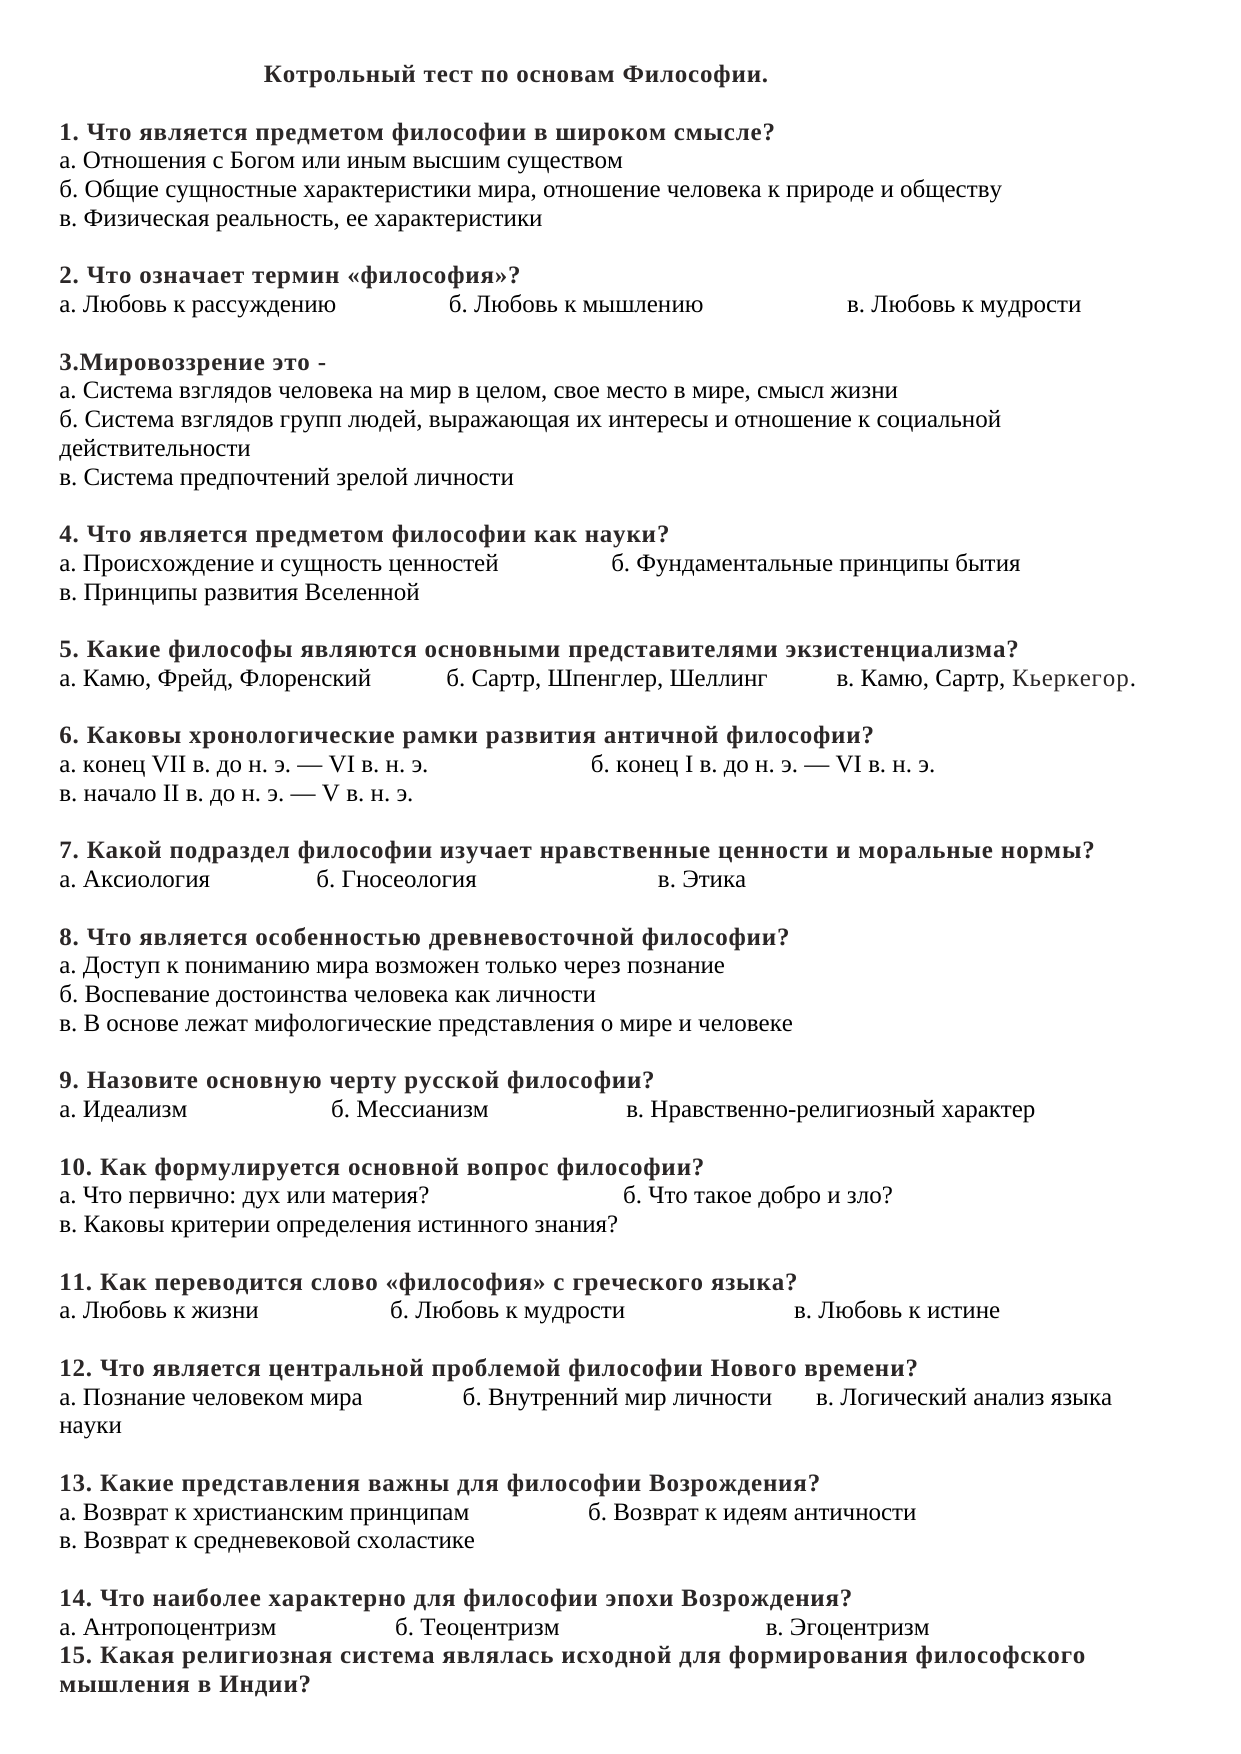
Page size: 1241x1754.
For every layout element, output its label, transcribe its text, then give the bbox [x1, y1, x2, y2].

text а. Аксиология б. Гносеология в. Этика [59, 864, 1181, 893]
text а. Происхождение и сущность ценностей б. Фундаментальные принципы бытия [59, 548, 1181, 577]
text б. Воспевание достоинства человека как личности [59, 979, 1181, 1008]
text а. Любовь к жизни б. Любовь к мудрости в. Любовь к истине [59, 1295, 1181, 1324]
text 13. Какие представления важны для философии Возрождения? [59, 1468, 1181, 1497]
text 4. Что является предметом философии как науки? [59, 519, 1181, 548]
text 12. Что является центральной проблемой философии Нового времени? [59, 1353, 1181, 1382]
text 11. Как переводится слово «философия» с греческого языка? [59, 1267, 1181, 1295]
text в. В основе лежат мифологические представления о мире и человеке [59, 1008, 1181, 1037]
text Котрольный тест по основам Философии. [59, 59, 1181, 88]
text 6. Каковы хронологические рамки развития античной философии? [59, 720, 1181, 749]
text в. начало II в. до н. э. — V в. н. э. [59, 778, 1181, 807]
text а. Познание человеком мира б. Внутренний мир личности в. Логический анализ языка науки [59, 1382, 1181, 1439]
text в. Возврат к средневековой схоластике [59, 1525, 1181, 1554]
text б. Общие сущностные характеристики мира, отношение человека к природе и обществу [59, 174, 1181, 203]
text а. Система взглядов человека на мир в целом, свое место в мире, смысл жизни [59, 375, 1181, 404]
text 9. Назовите основную черту русской философии? [59, 1065, 1181, 1094]
text а. Что первично: дух или материя? б. Что такое добро и зло? [59, 1180, 1181, 1209]
text а. конец VII в. до н. э. — VI в. н. э. б. конец I в. до н. э. — VI в. н. э. [59, 749, 1181, 778]
text а. Антропоцентризм б. Теоцентризм в. Эгоцентризм [59, 1612, 1181, 1640]
text б. Система взглядов групп людей, выражающая их интересы и отношение к социальной действительности [59, 404, 1181, 462]
text 7. Какой подраздел философии изучает нравственные ценности и моральные нормы? [59, 835, 1181, 864]
text 3.Мировоззрение это - [59, 347, 1181, 375]
text в. Каковы критерии определения истинного знания? [59, 1209, 1181, 1238]
text 15. Какая религиозная система являлась исходной для формирования философского мышления в Индии? [59, 1640, 1181, 1698]
text 1. Что является предметом философии в широком смысле? [59, 117, 1181, 145]
text 8. Что является особенностью древневосточной философии? [59, 922, 1181, 950]
text а. Идеализм б. Мессианизм в. Нравственно-религиозный характер [59, 1094, 1181, 1123]
text а. Любовь к рассуждению б. Любовь к мышлению в. Любовь к мудрости [59, 289, 1181, 318]
text а. Доступ к пониманию мира возможен только через познание [59, 950, 1181, 979]
text 5. Какие философы являются основными представителями экзистенциализма? [59, 634, 1181, 663]
text а. Отношения с Богом или иным высшим существом [59, 145, 1181, 174]
text а. Камю, Фрейд, Флоренский б. Сартр, Шпенглер, Шеллинг в. Камю, Сартр, Кьеркегор. [59, 663, 1181, 692]
text в. Принципы развития Вселенной [59, 577, 1181, 605]
text в. Физическая реальность, ее характеристики [59, 203, 1181, 232]
text в. Система предпочтений зрелой личности [59, 462, 1181, 490]
text а. Возврат к христианским принципам б. Возврат к идеям античности [59, 1497, 1181, 1525]
text 2. Что означает термин «философия»? [59, 260, 1181, 289]
text 14. Что наиболее характерно для философии эпохи Возрождения? [59, 1583, 1181, 1612]
text 10. Как формулируется основной вопрос философии? [59, 1152, 1181, 1180]
